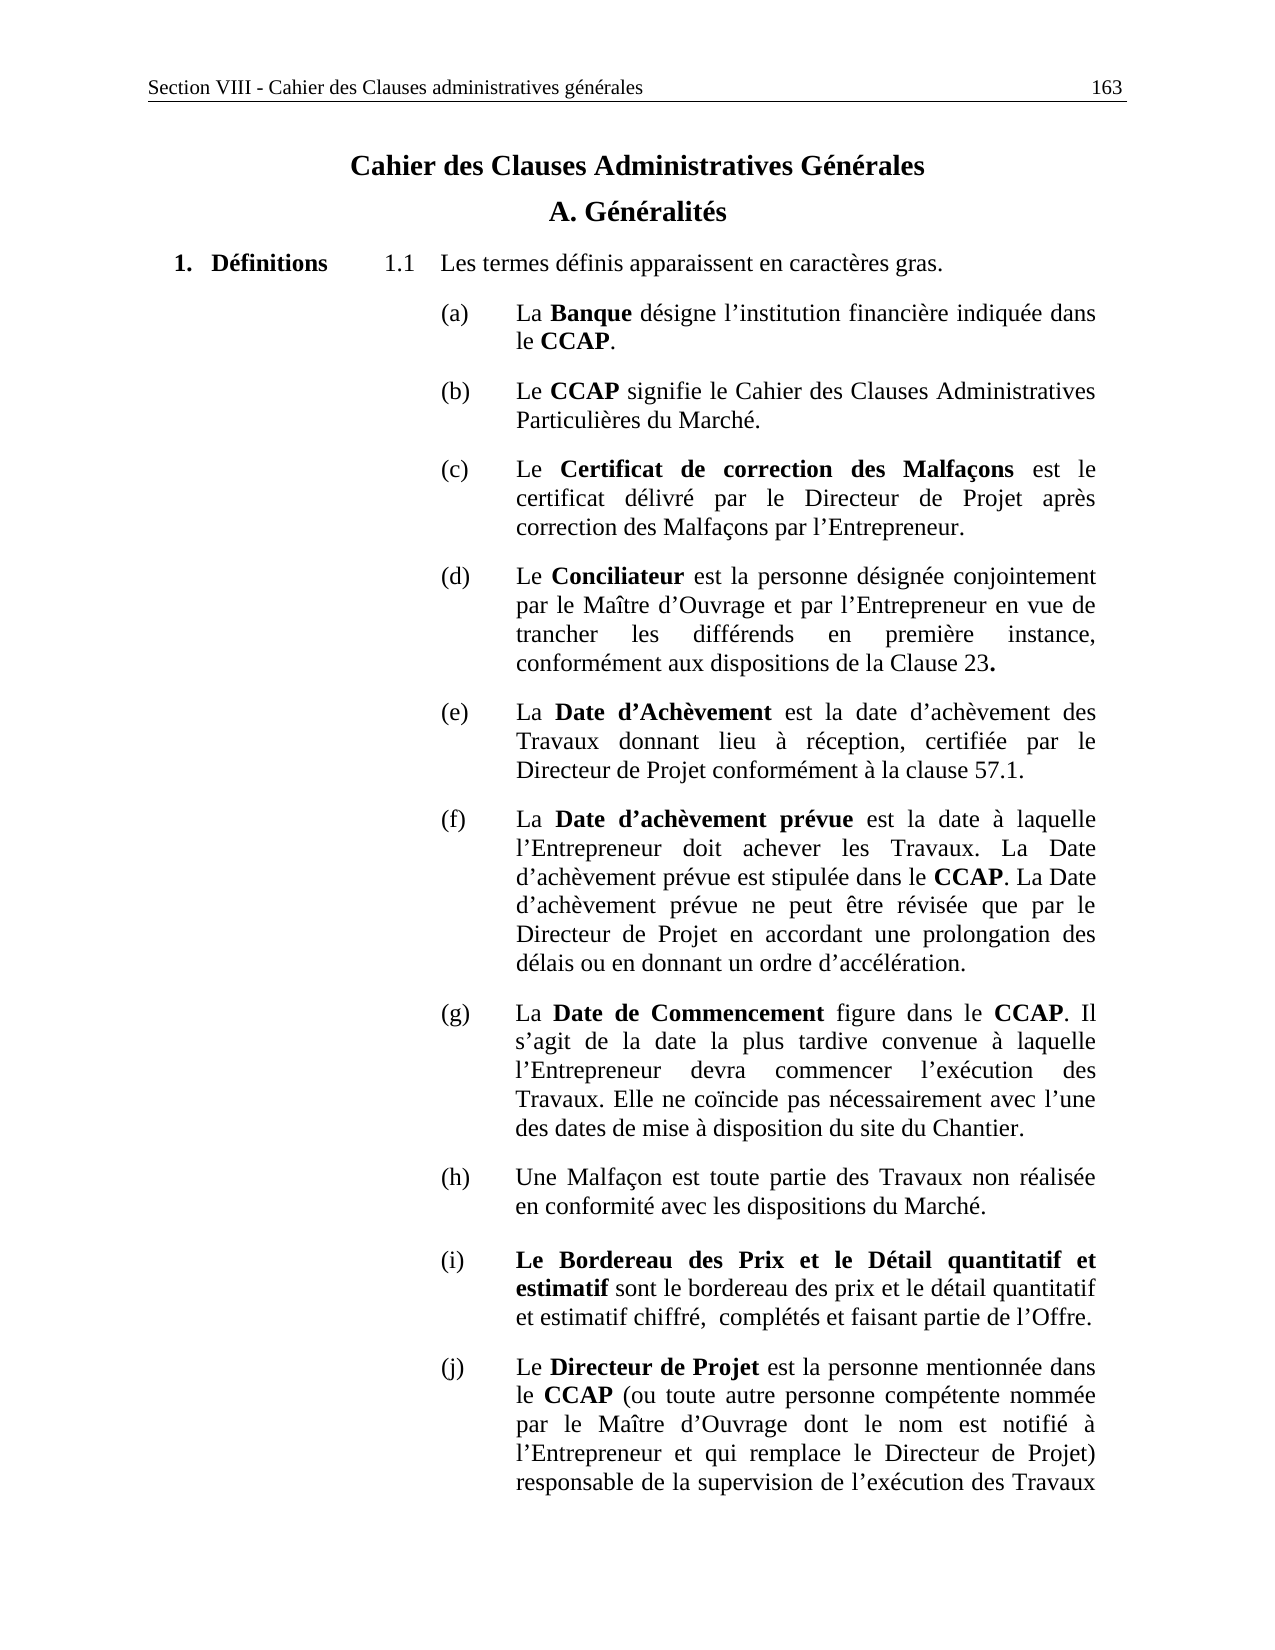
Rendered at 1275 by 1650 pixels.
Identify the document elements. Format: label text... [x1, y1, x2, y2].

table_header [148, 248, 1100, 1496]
text A. Généralités [148, 194, 1127, 227]
text Cahier des Clauses Administratives Générales [148, 148, 1127, 181]
